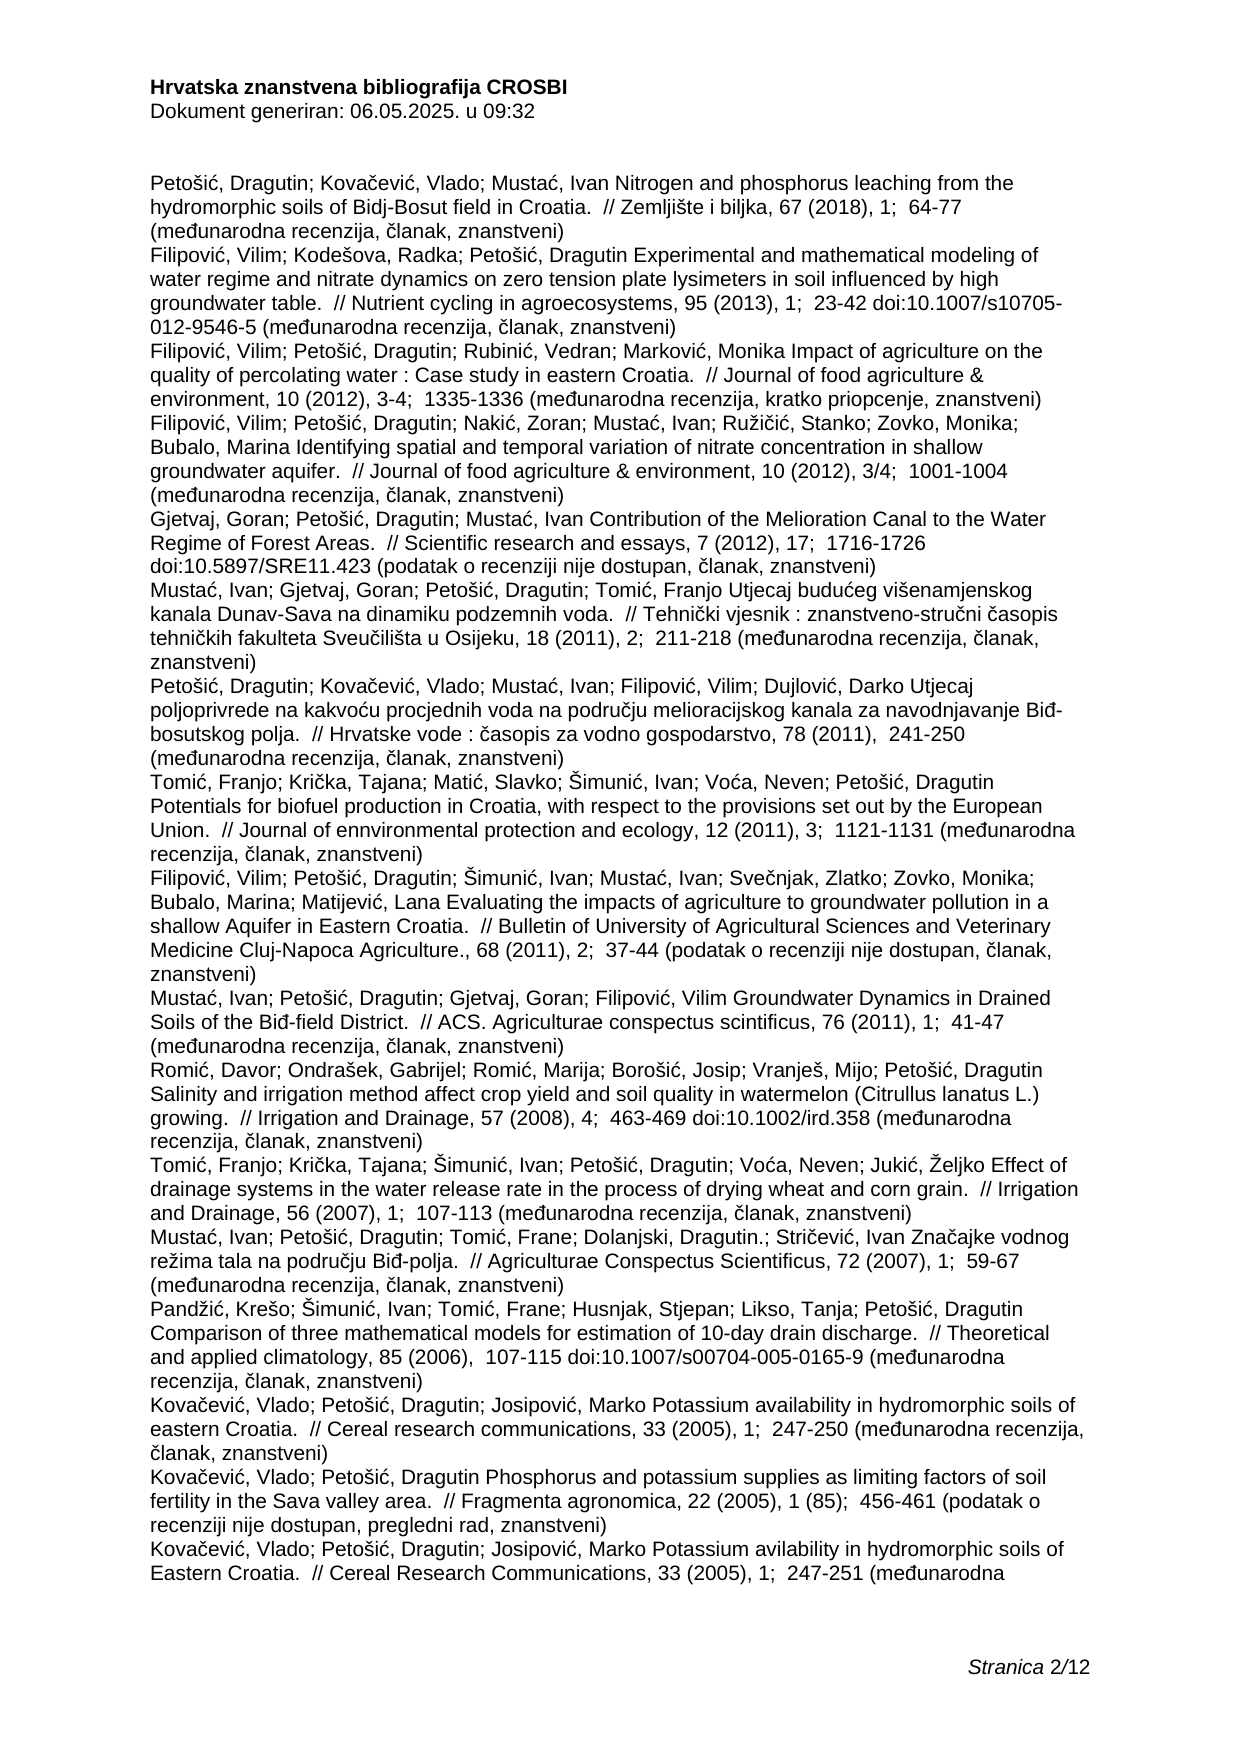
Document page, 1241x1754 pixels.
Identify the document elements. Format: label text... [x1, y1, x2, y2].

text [150, 1537, 1090, 1584]
text Filipović, Vilim; Petošić, Dragutin; Šimunić, Ivan; Mustać, Ivan; Svečnjak, Zlatko; Zovko, Monika; Bubalo, Marina; Matijević, Lana [150, 866, 1090, 986]
text Petošić, Dragutin; Kovačević, Vlado; Mustać, Ivan; Filipović, Vilim; Dujlović, Darko [150, 674, 1090, 770]
text Kovačević, Vlado; Petošić, Dragutin [150, 1465, 1090, 1537]
text Filipović, Vilim; Kodešova, Radka; Petošić, Dragutin [150, 243, 1090, 339]
text Mustać, Ivan; Petošić, Dragutin; Gjetvaj, Goran; Filipović, Vilim [150, 986, 1090, 1057]
text Filipović, Vilim; Petošić, Dragutin; Nakić, Zoran; Mustać, Ivan; Ružičić, Stanko; Zovko, Monika; Bubalo, Marina [150, 411, 1090, 506]
text Tomić, Franjo; Krička, Tajana; Matić, Slavko; Šimunić, Ivan; Voća, Neven; Petošić, Dragutin [150, 770, 1090, 866]
text Tomić, Franjo; Krička, Tajana; Šimunić, Ivan; Petošić, Dragutin; Voća, Neven; Jukić, Željko [150, 1153, 1090, 1225]
text Pandžić, Krešo; Šimunić, Ivan; Tomić, Frane; Husnjak, Stjepan; Likso, Tanja; Petošić, Dragutin [150, 1297, 1090, 1393]
text Romić, Davor; Ondrašek, Gabrijel; Romić, Marija; Borošić, Josip; Vranješ, Mijo; Petošić, Dragutin [150, 1057, 1090, 1153]
text Filipović, Vilim; Petošić, Dragutin; Rubinić, Vedran; Marković, Monika [150, 339, 1090, 411]
text Mustać, Ivan; Petošić, Dragutin; Tomić, Frane; Dolanjski, Dragutin.; Stričević, Ivan [150, 1225, 1090, 1297]
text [150, 1393, 1090, 1465]
text Petošić, Dragutin; Kovačević, Vlado; Mustać, Ivan [150, 171, 1090, 243]
text Gjetvaj, Goran; Petošić, Dragutin; Mustać, Ivan [150, 506, 1090, 578]
text Mustać, Ivan; Gjetvaj, Goran; Petošić, Dragutin; Tomić, Franjo [150, 578, 1090, 674]
